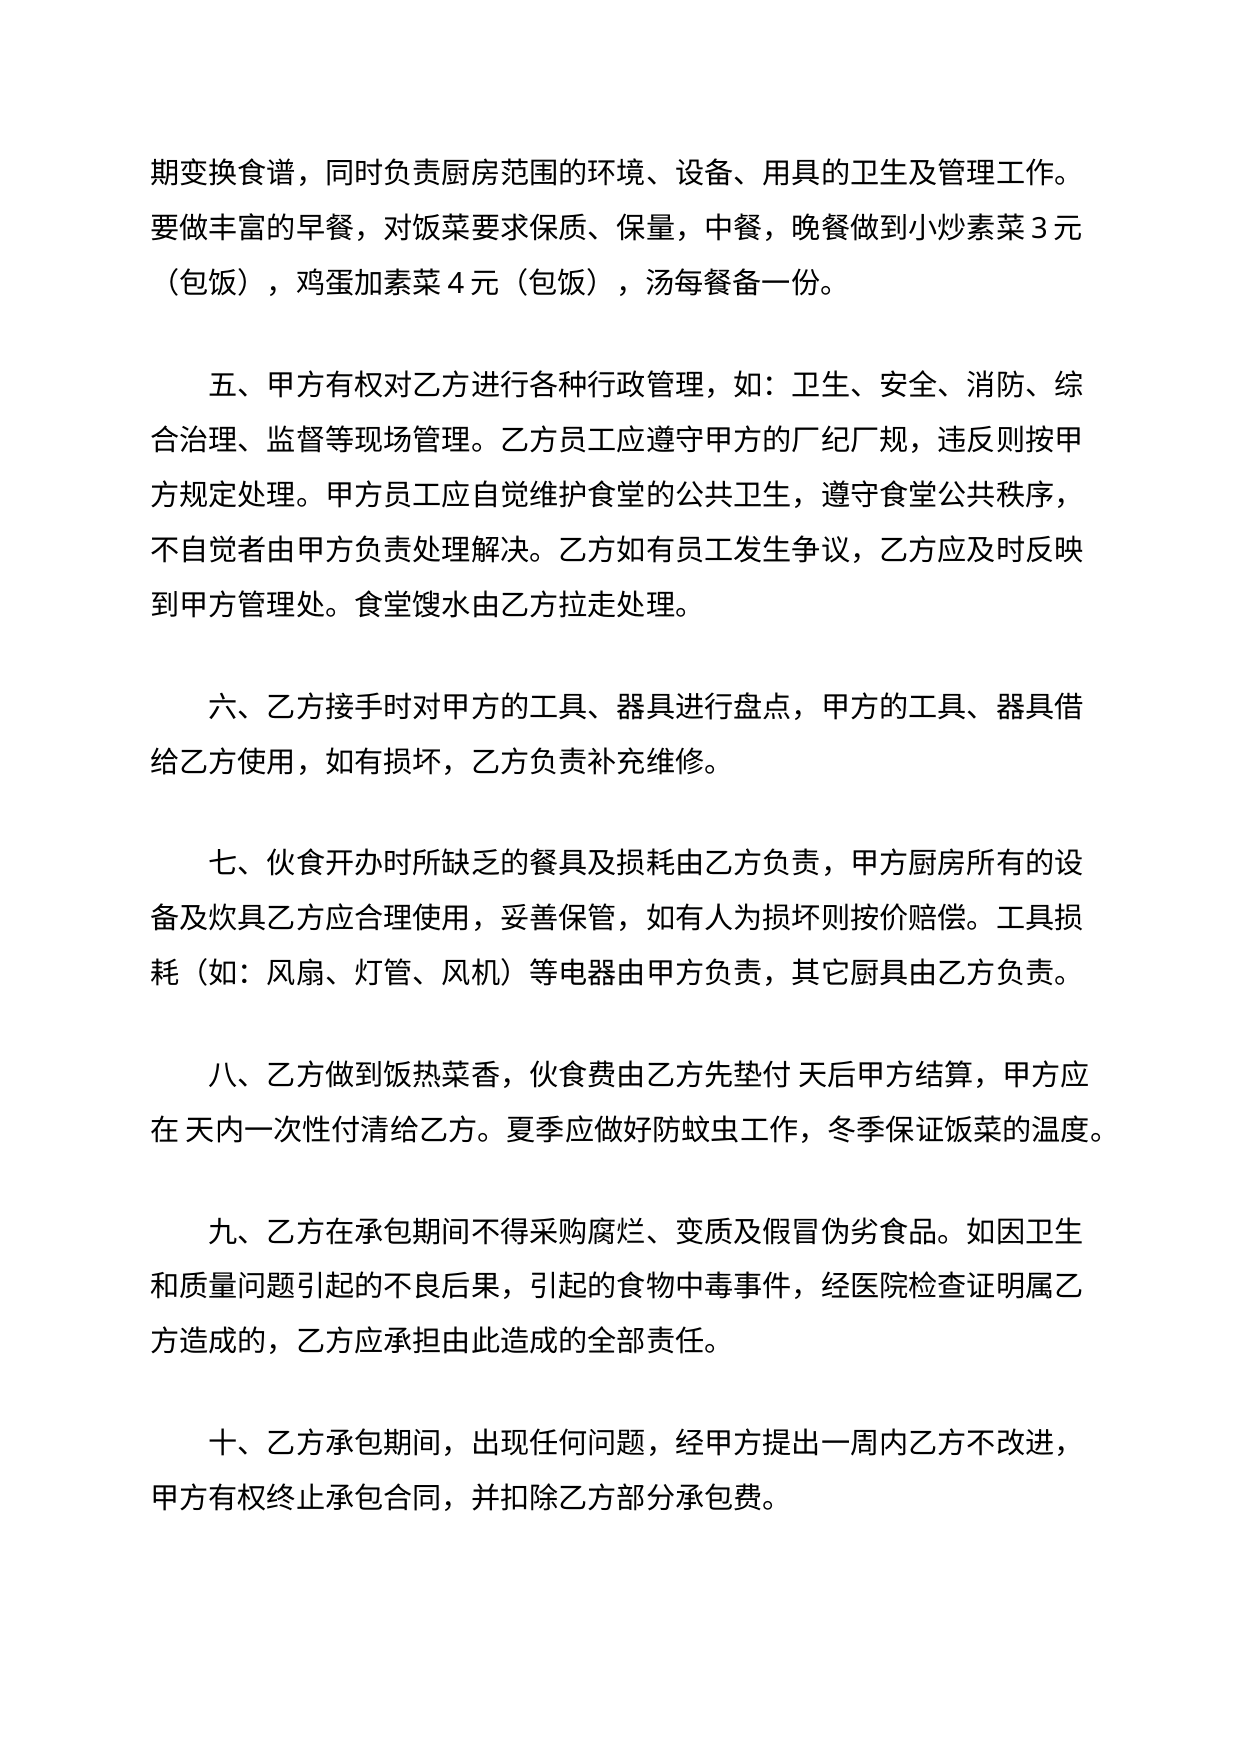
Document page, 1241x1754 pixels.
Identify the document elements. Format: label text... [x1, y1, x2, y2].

text 十、乙方承包期间，出现任何问题，经甲方提出一周内乙方不改进，甲方有权终止承包合同，并扣除乙方部分承包费。 [150, 1420, 1090, 1517]
text 六、乙方接手时对甲方的工具、器具进行盘点，甲方的工具、器具借给乙方使用，如有损坏，乙方负责补充维修。 [150, 683, 1090, 780]
text 八、乙方做到饭热菜香，伙食费由乙方先垫付 天后甲方结算，甲方应在 天内一次性付清给乙方。夏季应做好防蚊虫工作，冬季保证饭菜的温度。 [150, 1051, 1090, 1149]
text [150, 150, 1090, 302]
text 七、伙食开办时所缺乏的餐具及损耗由乙方负责，甲方厨房所有的设备及炊具乙方应合理使用，妥善保管，如有人为损坏则按价赔偿。工具损耗（如：风扇、灯管、风机）等电器由甲方负责，其它厨具由乙方负责。 [150, 840, 1090, 992]
text 五、甲方有权对乙方进行各种行政管理，如：卫生、安全、消防、综合治理、监督等现场管理。乙方员工应遵守甲方的厂纪厂规，违反则按甲方规定处理。甲方员工应自觉维护食堂的公共卫生，遵守食堂公共秩序，不自觉者由甲方负责处理解决。乙方如有员工发生争议，乙方应及时反映到甲方管理处。食堂馊水由乙方拉走处理。 [150, 362, 1090, 624]
text 九、乙方在承包期间不得采购腐烂、变质及假冒伪劣食品。如因卫生和质量问题引起的不良后果，引起的食物中毒事件，经医院检查证明属乙方造成的，乙方应承担由此造成的全部责任。 [150, 1208, 1090, 1360]
